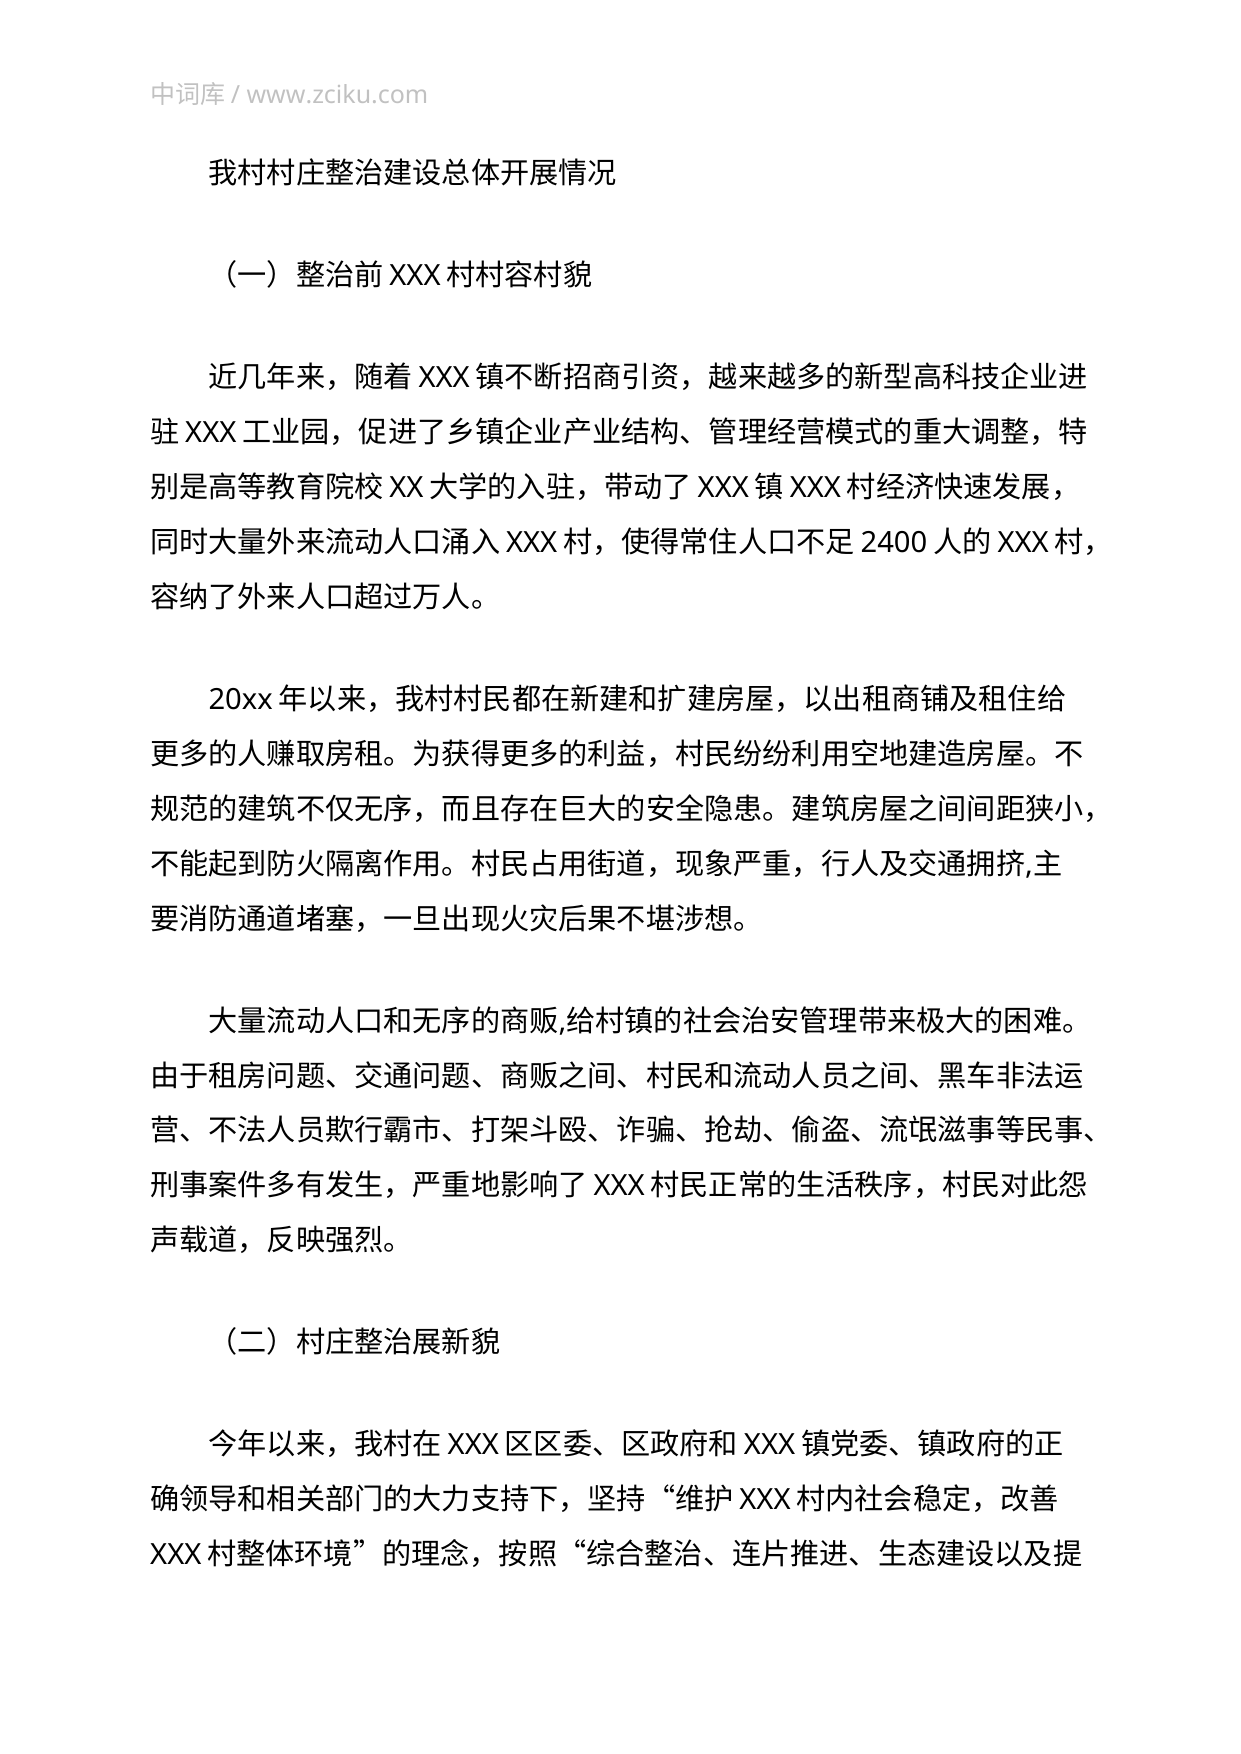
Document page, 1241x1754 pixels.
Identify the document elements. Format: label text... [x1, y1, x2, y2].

text 20xx年以来，我村村民都在新建和扩建房屋，以出租商铺及租住给更多的人赚取房租。为获得更多的利益，村民纷纷利用空地建造房屋。不规范的建筑不仅无序，而且存在巨大的安全隐患。建筑房屋之间间距狭小，不能起到防火隔离作用。村民占用街道，现象严重，行人及交通拥挤,主要消防通道堵塞，一旦出现火灾后果不堪涉想。 [150, 676, 1090, 938]
text 大量流动人口和无序的商贩,给村镇的社会治安管理带来极大的困难。由于租房问题、交通问题、商贩之间、村民和流动人员之间、黑车非法运营、不法人员欺行霸市、打架斗殴、诈骗、抢劫、偷盗、流氓滋事等民事、刑事案件多有发生，严重地影响了XXX村民正常的生活秩序，村民对此怨声载道，反映强烈。 [150, 997, 1090, 1259]
text （一）整治前XXX村村容村貌 [150, 252, 1090, 294]
text 我村村庄整治建设总体开展情况 [150, 150, 1090, 192]
text 近几年来，随着XXX镇不断招商引资，越来越多的新型高科技企业进驻XXX工业园，促进了乡镇企业产业结构、管理经营模式的重大调整，特别是高等教育院校XX大学的入驻，带动了XXX镇XXX村经济快速发展，同时大量外来流动人口涌入XXX村，使得常住人口不足2400人的XXX村，容纳了外来人口超过万人。 [150, 354, 1090, 616]
text （二）村庄整治展新貌 [150, 1319, 1090, 1361]
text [150, 1420, 1090, 1573]
